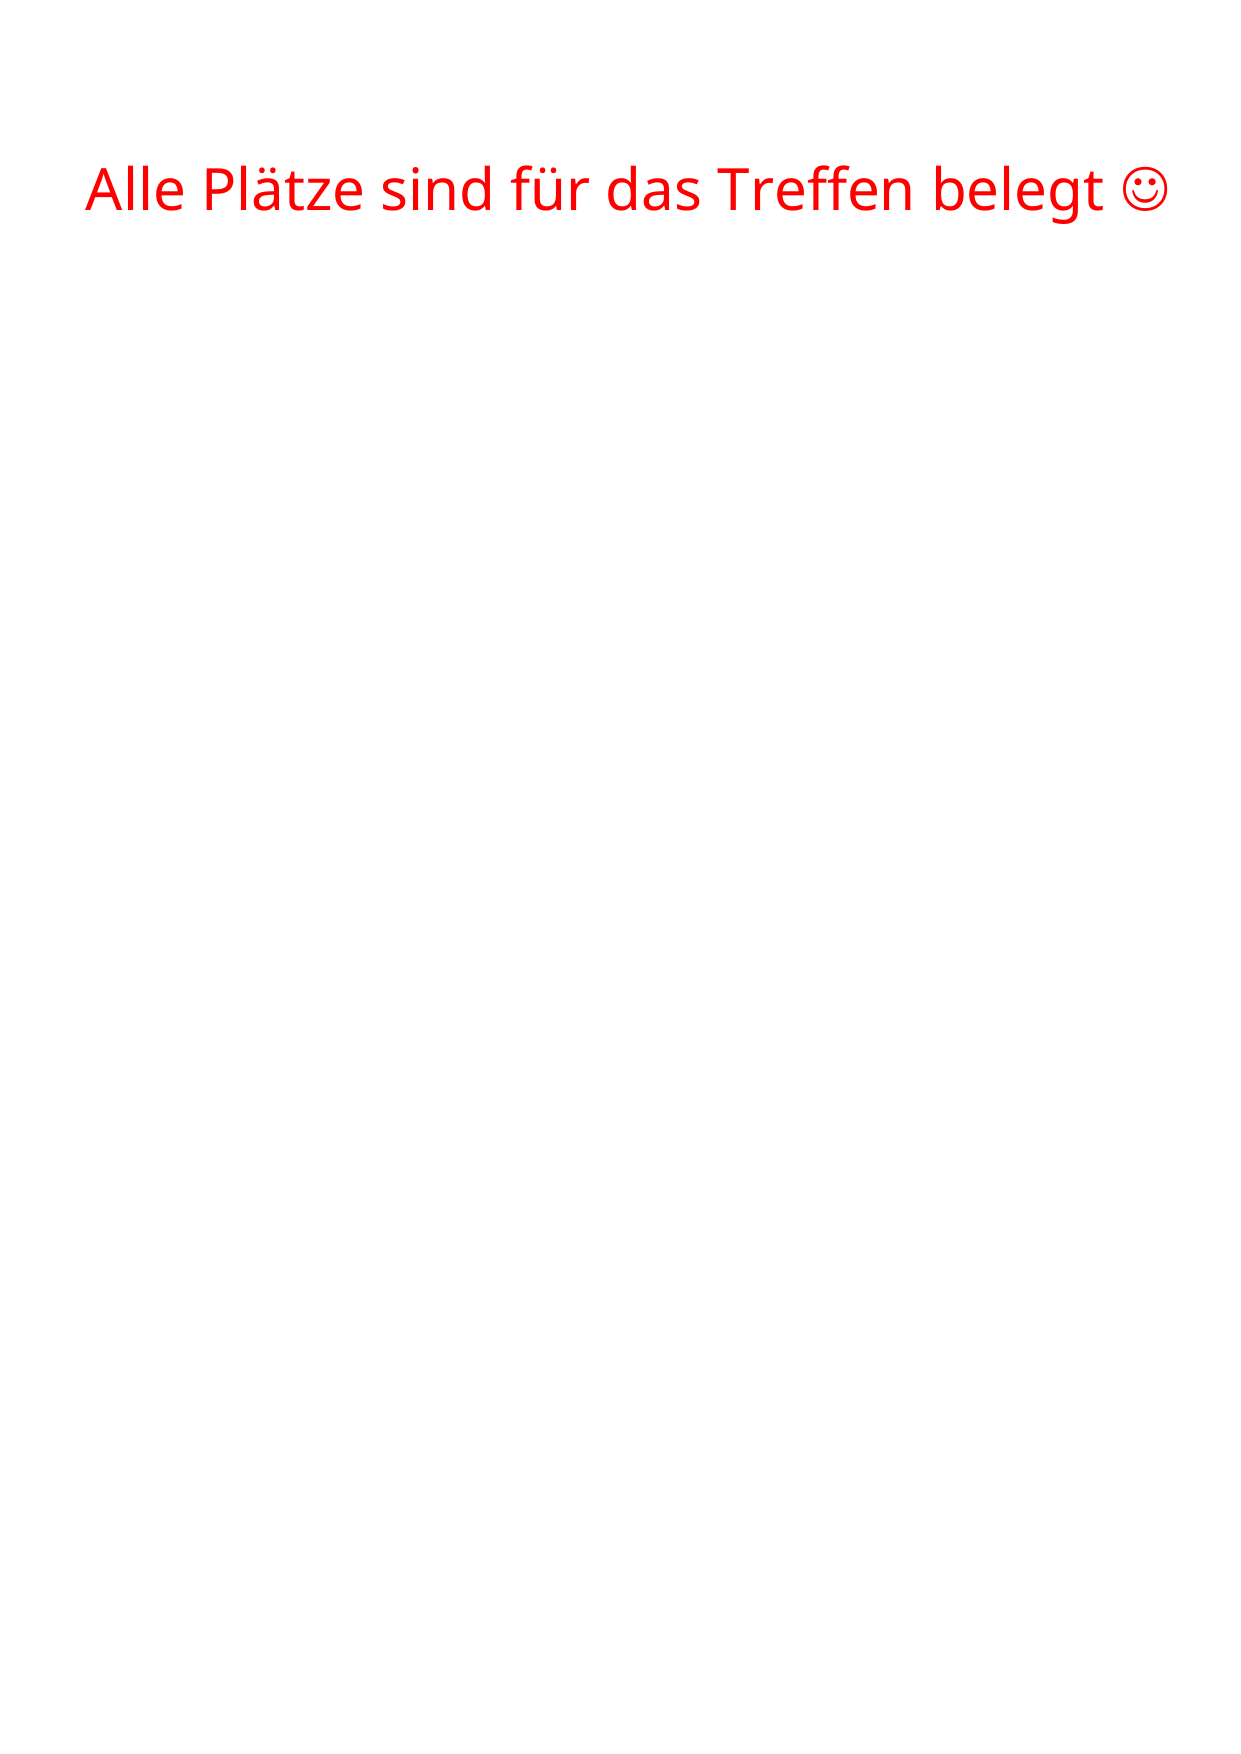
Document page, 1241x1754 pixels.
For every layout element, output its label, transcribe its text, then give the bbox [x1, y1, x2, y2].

text Alle Plätze sind für das Treffen belegt [59, 148, 1196, 227]
